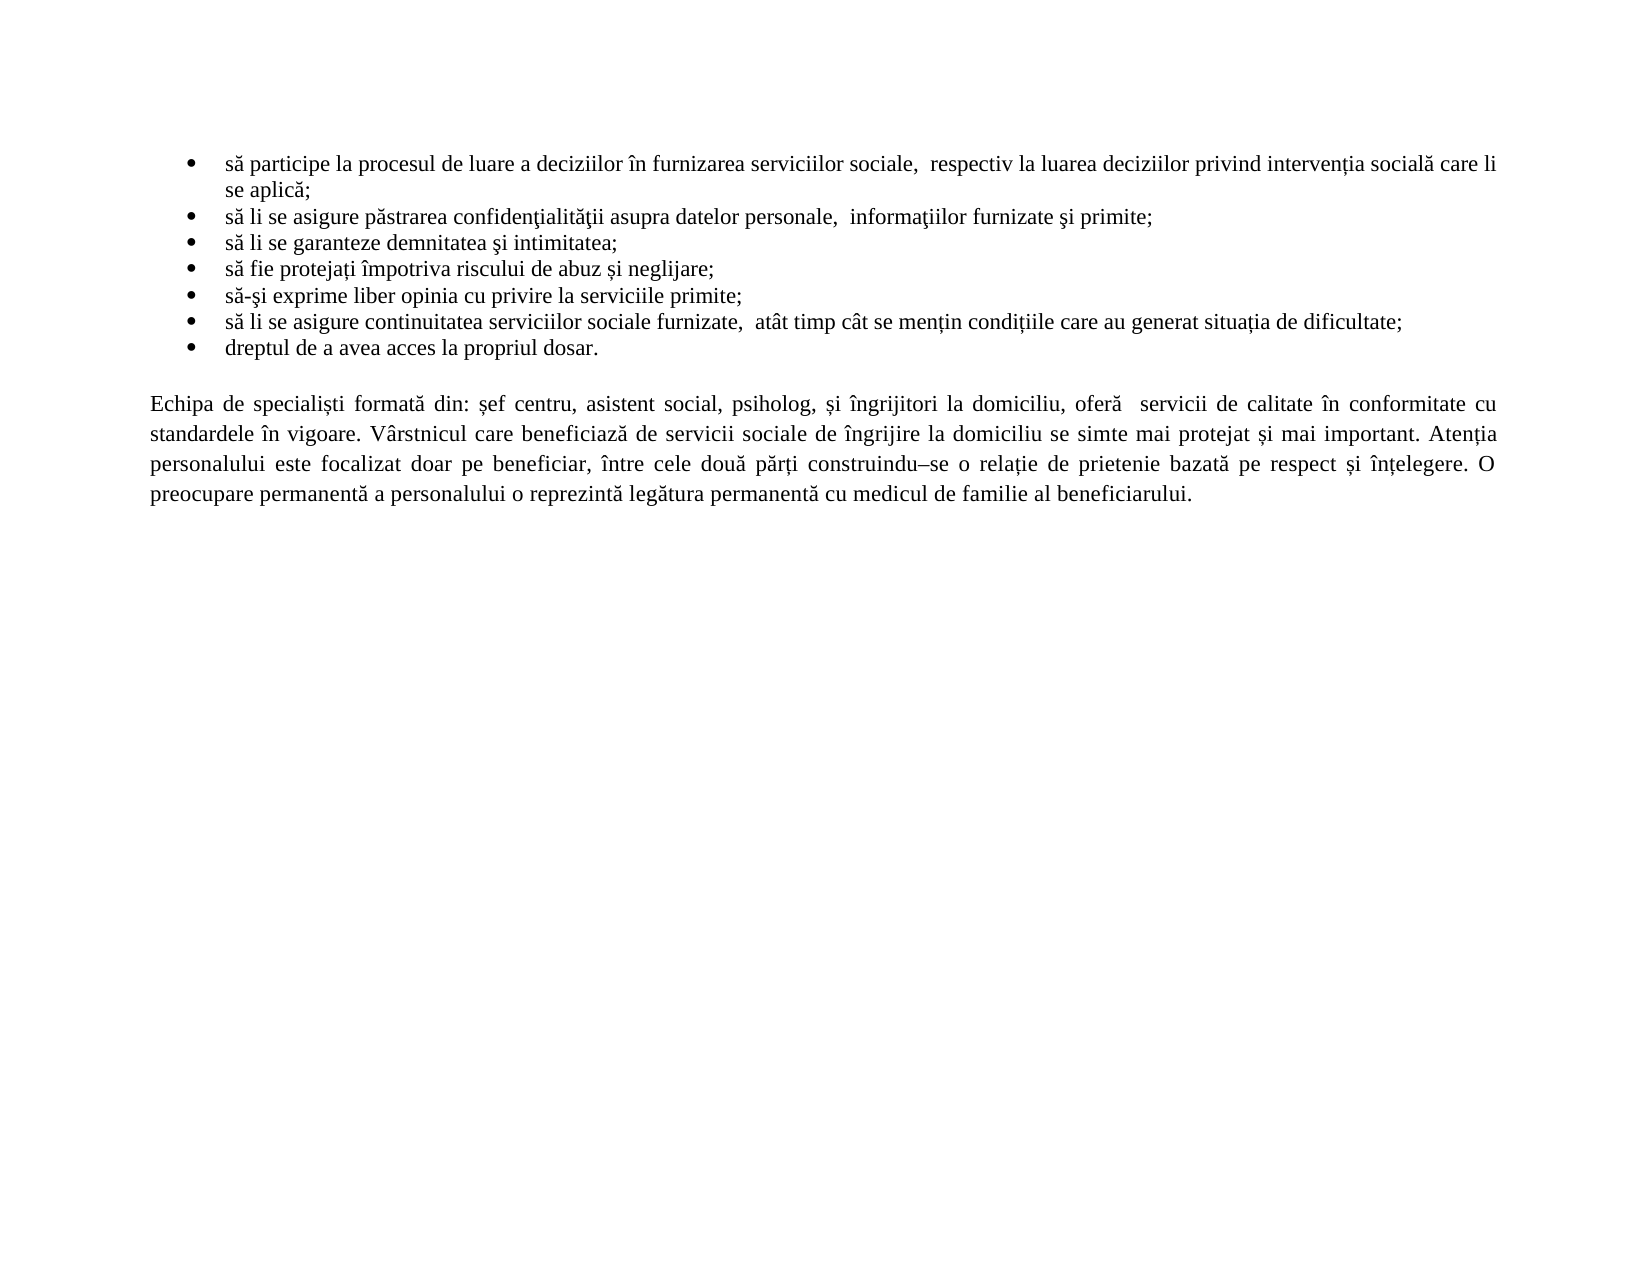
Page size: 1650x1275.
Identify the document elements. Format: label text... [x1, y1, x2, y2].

list să fie protejați împotriva riscului de abuz și neglijare; [187, 255, 1500, 282]
list dreptul de a avea acces la propriul dosar. [187, 334, 1500, 361]
list să participe la procesul de luare a deciziilor în furnizarea serviciilor sociale, respectiv la luarea deciziilor privind intervenția socială care li se aplică; [187, 150, 1500, 203]
list să li se asigure păstrarea confidenţialităţii asupra datelor personale, informaţiilor furnizate şi primite; [187, 203, 1500, 229]
text Echipa de specialiști formată din: șef centru, asistent social, psiholog, și îngrijitori la domiciliu, oferă servicii de calitate în conformitate cu standardele în vigoare. Vârstnicul care beneficiază de servicii sociale de îngrijire la domiciliu se simte mai protejat și mai important. Atenția personalului este focalizat doar pe beneficiar, între cele două părți construindu–se o relație de prietenie bazată pe respect și înțelegere. O preocupare permanentă a personalului o reprezintă legătura permanentă cu medicul de familie al beneficiarului. [150, 389, 1500, 507]
list să li se asigure continuitatea serviciilor sociale furnizate, atât timp cât se mențin condițiile care au generat situația de dificultate; [187, 308, 1500, 334]
list să li se garanteze demnitatea şi intimitatea; [187, 229, 1500, 255]
list să-şi exprime liber opinia cu privire la serviciile primite; [187, 282, 1500, 308]
